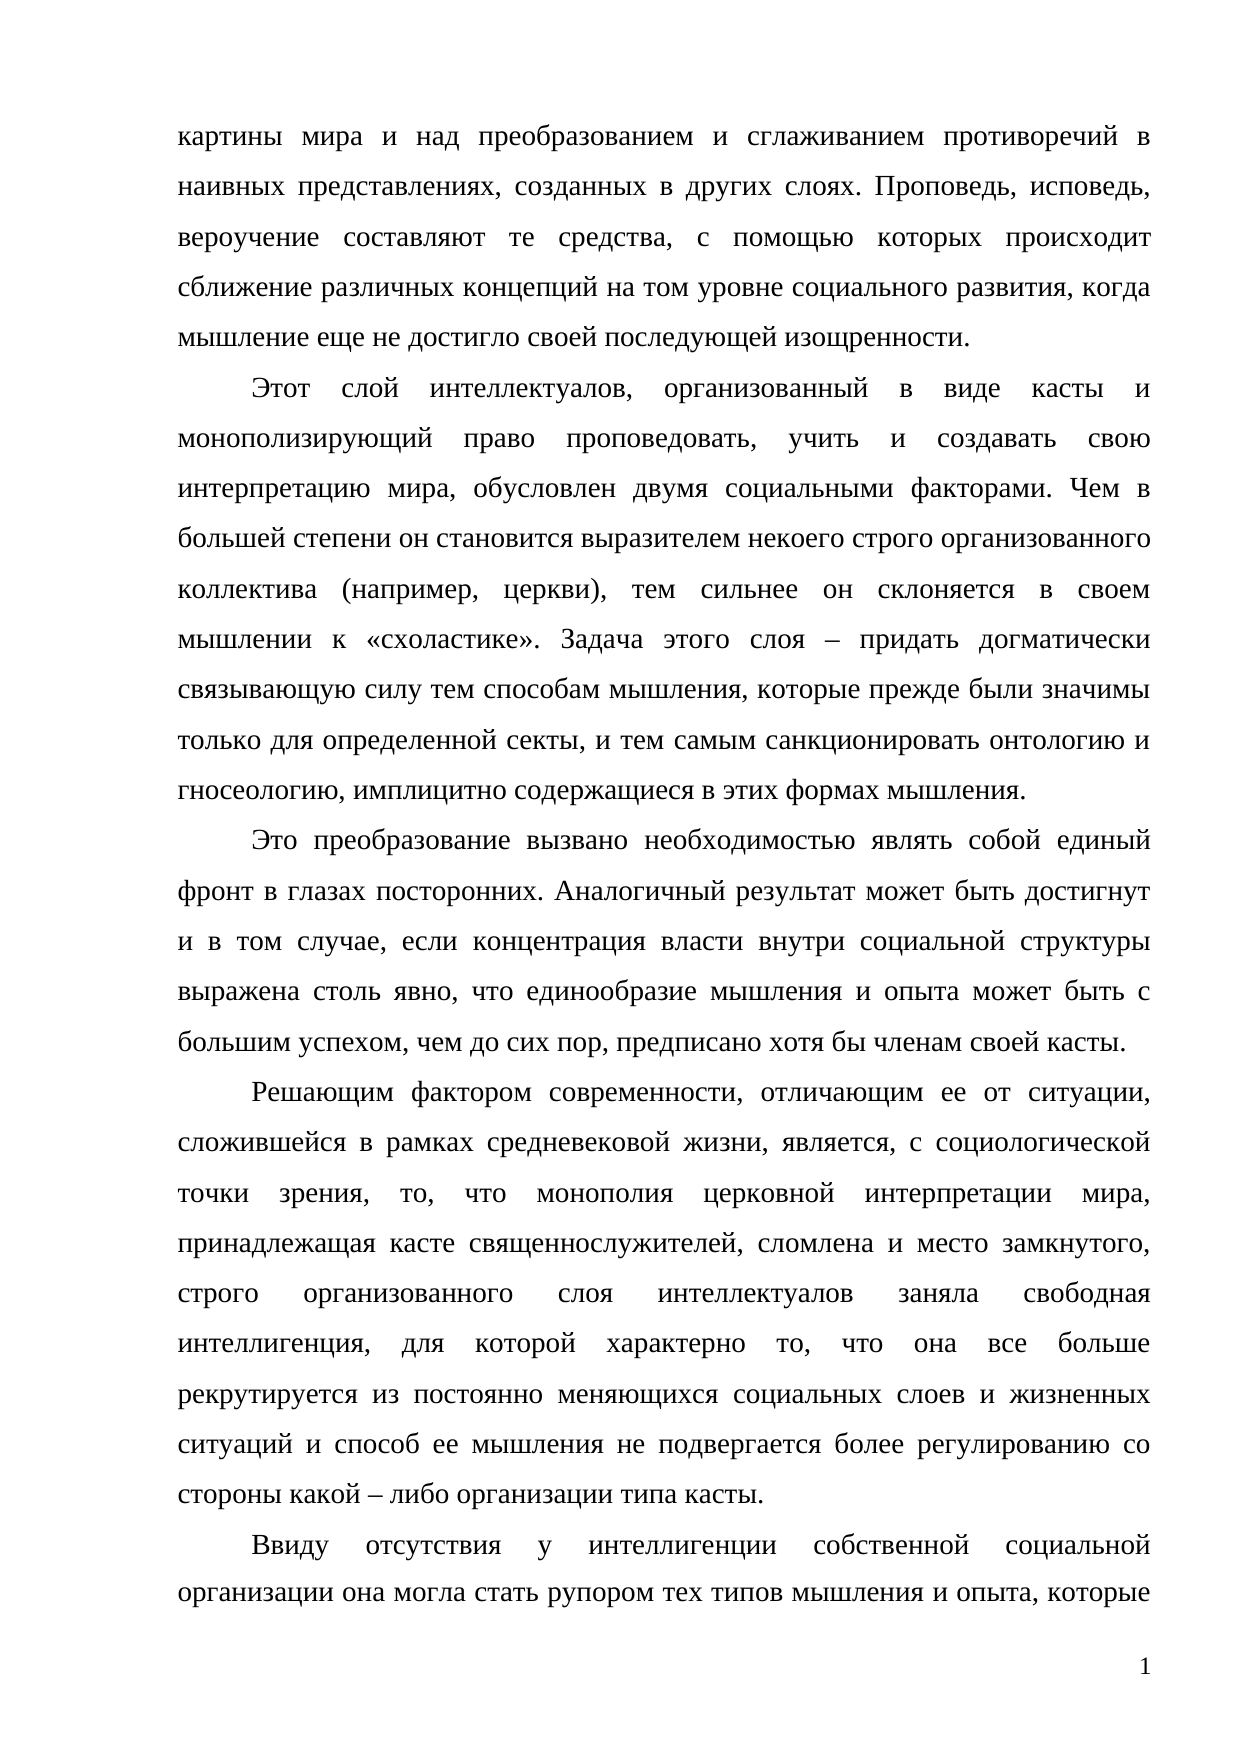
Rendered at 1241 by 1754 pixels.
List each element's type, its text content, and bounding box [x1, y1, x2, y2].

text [177, 1527, 1152, 1607]
text Этот слой интеллектуалов, организованный в виде касты и монополизирующий право проповедовать, учить и создавать свою интерпретацию мира, обусловлен двумя социальными факторами. Чем в большей степени он становится выразителем некоего строго организованного коллектива (например, церкви), тем сильнее он склоняется в своем мышлении к «схоластике». Задача этого слоя – придать догматически связывающую силу тем способам мышления, которые прежде были значимы только для определенной секты, и тем самым санкционировать онтологию и гносеологию, имплицитно содержащиеся в этих формах мышления. [177, 370, 1152, 806]
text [177, 118, 1152, 353]
text Это преобразование вызвано необходимостью являть собой единый фронт в глазах посторонних. Аналогичный результат может быть достигнут и в том случае, если концентрация власти внутри социальной структуры выражена столь явно, что единообразие мышления и опыта может быть с большим успехом, чем до сих пор, предписано хотя бы членам своей касты. [177, 822, 1152, 1057]
text Решающим фактором современности, отличающим ее от ситуации, сложившейся в рамках средневековой жизни, является, с социологической точки зрения, то, что монополия церковной интерпретации мира, принадлежащая касте священнослужителей, сломлена и место замкнутого, строго организованного слоя интеллектуалов заняла свободная интеллигенция, для которой характерно то, что она все больше рекрутируется из постоянно меняющихся социальных слоев и жизненных ситуаций и способ ее мышления не подвергается более регулированию со стороны какой – либо организации типа касты. [177, 1074, 1152, 1510]
